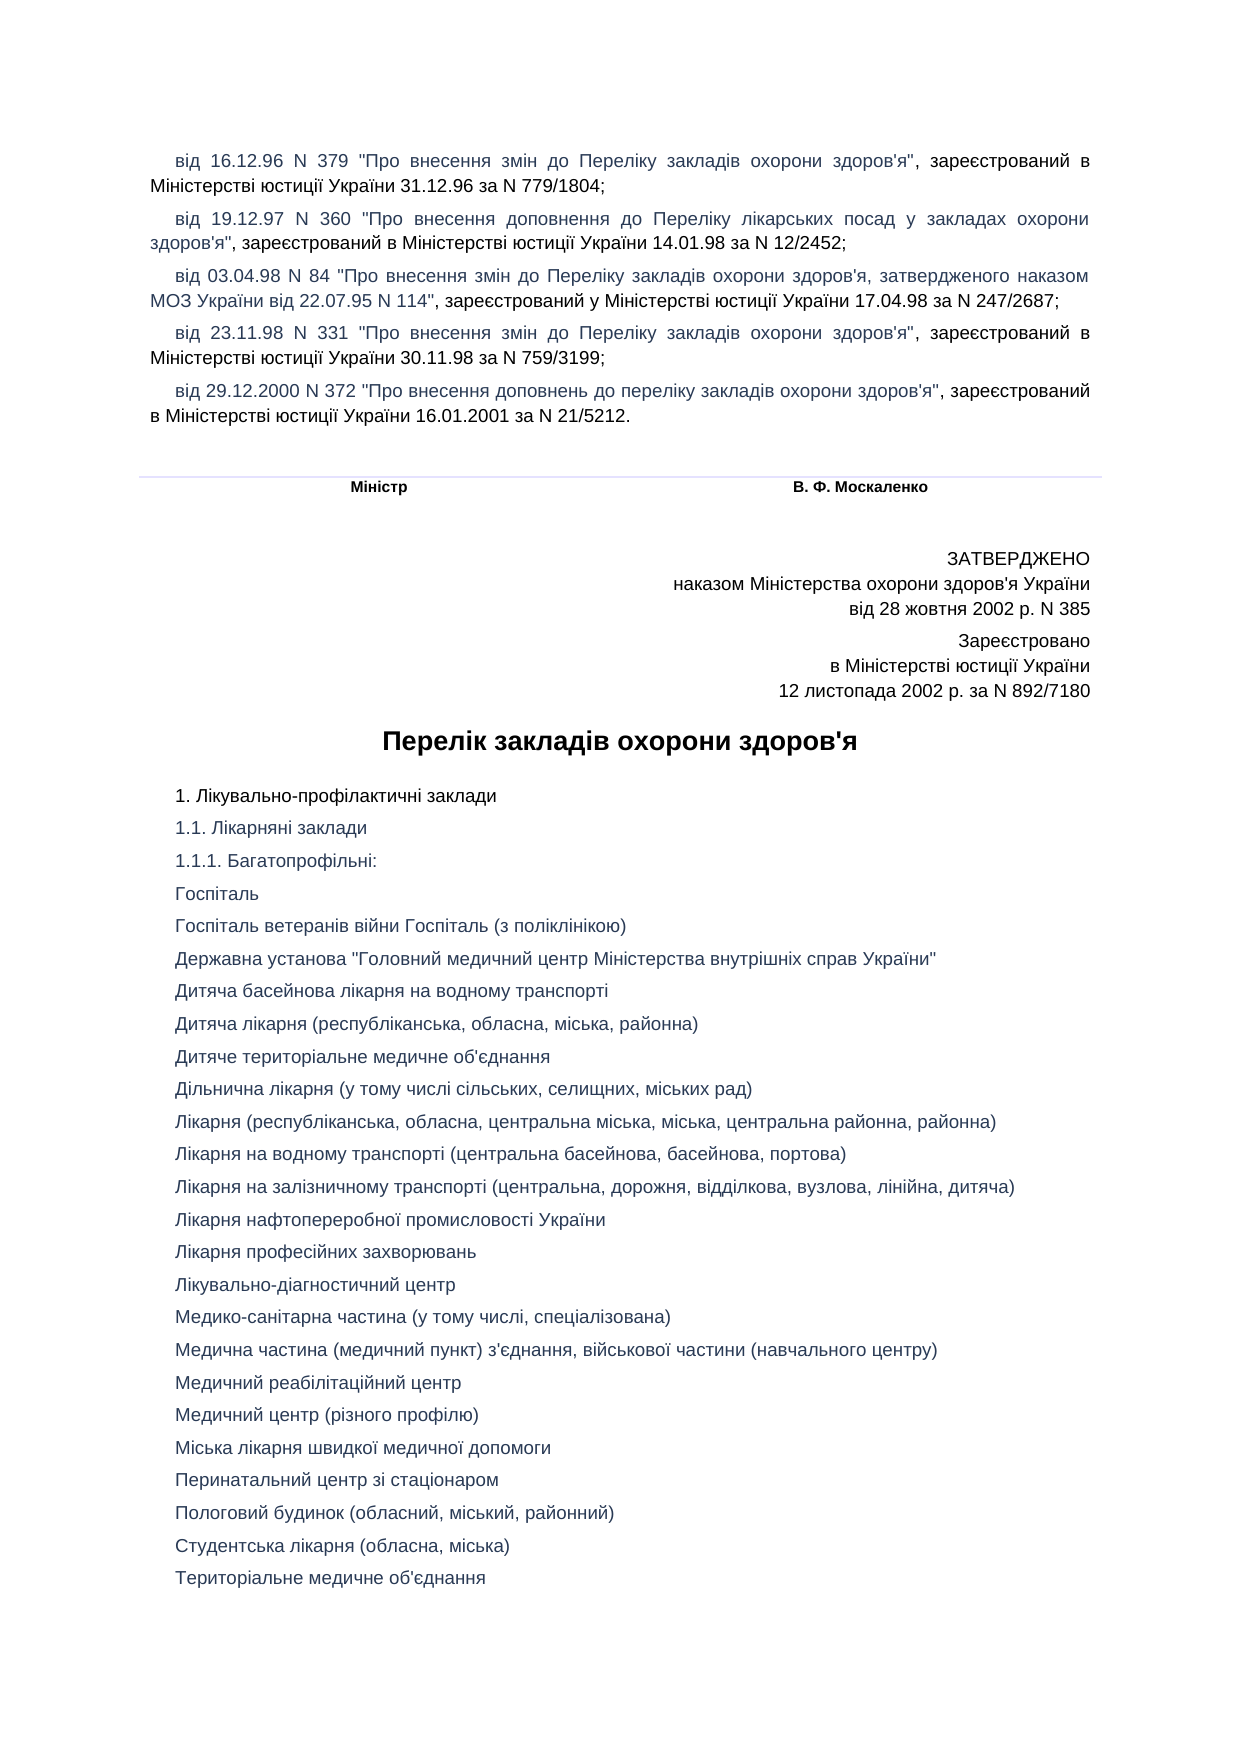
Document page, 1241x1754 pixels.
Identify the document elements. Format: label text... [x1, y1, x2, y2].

text 1.1. Лікарняні заклади [150, 817, 1090, 839]
subtitle Перелік закладів охорони здоров'я [150, 725, 1090, 756]
text Дільнична лікарня (у тому числі сільських, селищних, міських рад) [150, 1078, 1090, 1099]
text Дитяча басейнова лікарня на водному транспорті [150, 980, 1090, 1002]
text від 19.12.97 N 360 "Про внесення доповнення до Переліку лікарських посад у закладах охорони здоров'я", зареєстрований в Міністерстві юстиції України 14.01.98 за N 12/2452; [150, 207, 1090, 254]
text Перинатальний центр зі стаціонаром [150, 1469, 1090, 1491]
text Міська лікарня швидкої медичної допомоги [150, 1437, 1090, 1458]
text Зареєстровано в Міністерстві юстиції України 12 листопада 2002 р. за N 892/7180 [150, 630, 1090, 701]
text Госпіталь ветеранів війни Госпіталь (з поліклінікою) [150, 915, 1090, 937]
text Державна установа "Головний медичний центр Міністерства внутрішніх справ України" [150, 948, 1090, 969]
text 1.1.1. Багатопрофільні: [150, 850, 1090, 871]
text Медичний центр (різного профілю) [150, 1404, 1090, 1426]
text Лікарня на водному транспорті (центральна басейнова, басейнова, портова) [150, 1143, 1090, 1165]
text від 29.12.2000 N 372 "Про внесення доповнень до переліку закладів охорони здоров'я", зареєстрований в Міністерстві юстиції України 16.01.2001 за N 21/5212. [150, 379, 1090, 426]
table_header Міністр [139, 478, 619, 508]
text Медико-санітарна частина (у тому числі, спеціалізована) [150, 1306, 1090, 1328]
text від 03.04.98 N 84 "Про внесення змін до Переліку закладів охорони здоров'я, затвердженого наказом МОЗ України від 22.07.95 N 114", зареєстрований у Міністерстві юстиції України 17.04.98 за N 247/2687; [150, 265, 1090, 311]
text ЗАТВЕРДЖЕНО наказом Міністерства охорони здоров'я України від 28 жовтня 2002 р. N 385 [150, 548, 1090, 619]
text Пологовий будинок (обласний, міський, районний) [150, 1502, 1090, 1523]
text Лікарня нафтопереробної промисловості України [150, 1208, 1090, 1230]
text Лікарня на залізничному транспорті (центральна, дорожня, відділкова, вузлова, лінійна, дитяча) [150, 1176, 1090, 1197]
text Лікарня професійних захворювань [150, 1241, 1090, 1263]
text Територіальне медичне об'єднання [150, 1567, 1090, 1589]
text Студентська лікарня (обласна, міська) [150, 1534, 1090, 1556]
text 1. Лікувально-профілактичні заклади [150, 784, 1090, 806]
text Лікарня (республіканська, обласна, центральна міська, міська, центральна районна, районна) [150, 1111, 1090, 1132]
text Медичний реабілітаційний центр [150, 1371, 1090, 1393]
text Дитяча лікарня (республіканська, обласна, міська, районна) [150, 1013, 1090, 1034]
text Медична частина (медичний пункт) з'єднання, військової частини (навчального центру) [150, 1339, 1090, 1360]
text Лікувально-діагностичний центр [150, 1274, 1090, 1295]
text Госпіталь [150, 882, 1090, 904]
text від 23.11.98 N 331 "Про внесення змін до Переліку закладів охорони здоров'я", зареєстрований в Міністерстві юстиції України 30.11.98 за N 759/3199; [150, 322, 1090, 368]
table_header В. Ф. Москаленко [619, 478, 1102, 508]
text від 16.12.96 N 379 "Про внесення змін до Переліку закладів охорони здоров'я", зареєстрований в Міністерстві юстиції України 31.12.96 за N 779/1804; [150, 150, 1090, 196]
text Дитяче територіальне медичне об'єднання [150, 1045, 1090, 1067]
